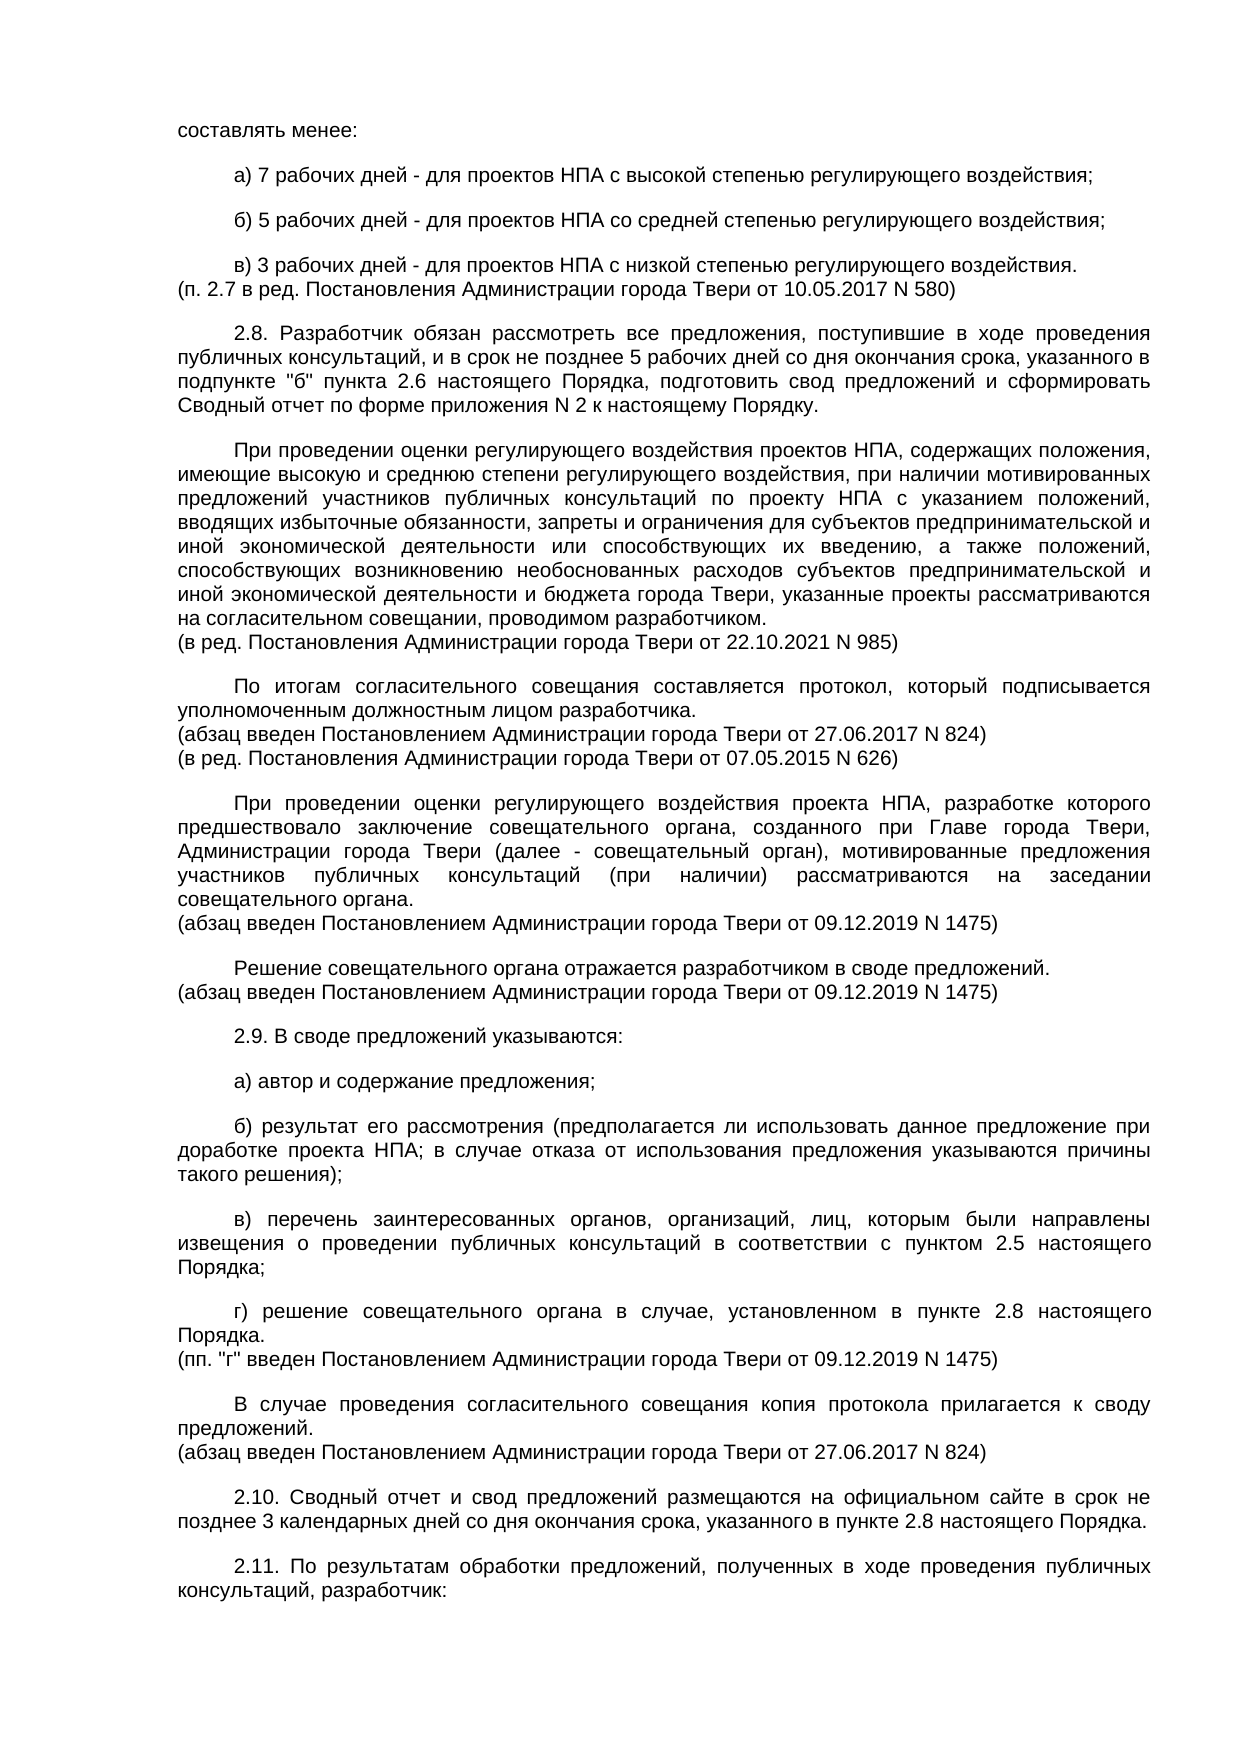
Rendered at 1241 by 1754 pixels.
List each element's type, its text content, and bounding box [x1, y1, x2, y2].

text б) 5 рабочих дней - для проектов НПА со средней степенью регулирующего воздействия; [177, 208, 1152, 232]
text При проведении оценки регулирующего воздействия проектов НПА, содержащих положения, имеющие высокую и среднюю степени регулирующего воздействия, при наличии мотивированных предложений участников публичных консультаций по проекту НПА с указанием положений, вводящих избыточные обязанности, запреты и ограничения для субъектов предпринимательской и иной экономической деятельности или способствующих их введению, а также положений, способствующих возникновению необоснованных расходов субъектов предпринимательской и иной экономической деятельности и бюджета города Твери, указанные проекты рассматриваются на согласительном совещании, проводимом разработчиком. [177, 438, 1152, 629]
text Решение совещательного органа отражается разработчиком в своде предложений. [177, 956, 1152, 979]
text а) автор и содержание предложения; [177, 1069, 1152, 1093]
text в) 3 рабочих дней - для проектов НПА с низкой степенью регулирующего воздействия. [177, 252, 1152, 276]
text 2.10. Сводный отчет и свод предложений размещаются на официальном сайте в срок не позднее 3 календарных дней со дня окончания срока, указанного в пункте 2.8 настоящего Порядка. [177, 1485, 1152, 1533]
text г) решение совещательного органа в случае, установленном в пункте 2.8 настоящего Порядка. [177, 1299, 1152, 1347]
text а) 7 рабочих дней - для проектов НПА с высокой степенью регулирующего воздействия; [177, 163, 1152, 187]
text 2.8. Разработчик обязан рассмотреть все предложения, поступившие в ходе проведения публичных консультаций, и в срок не позднее 5 рабочих дней со дня окончания срока, указанного в подпункте "б" пункта 2.6 настоящего Порядка, подготовить свод предложений и сформировать Сводный отчет по форме приложения N 2 к настоящему Порядку. [177, 321, 1152, 417]
text В случае проведения согласительного совещания копия протокола прилагается к своду предложений. [177, 1392, 1152, 1440]
text в) перечень заинтересованных органов, организаций, лиц, которым были направлены извещения о проведении публичных консультаций в соответствии с пунктом 2.5 настоящего Порядка; [177, 1207, 1152, 1278]
text (абзац введен Постановлением Администрации города Твери от 09.12.2019 N 1475) [177, 911, 1152, 935]
text б) результат его рассмотрения (предполагается ли использовать данное предложение при доработке проекта НПА; в случае отказа от использования предложения указываются причины такого решения); [177, 1114, 1152, 1186]
text 2.11. По результатам обработки предложений, полученных в ходе проведения публичных консультаций, разработчик: [177, 1553, 1152, 1601]
text (п. 2.7 в ред. Постановления Администрации города Твери от 10.05.2017 N 580) [177, 276, 1152, 300]
text (в ред. Постановления Администрации города Твери от 22.10.2021 N 985) [177, 629, 1152, 653]
text (в ред. Постановления Администрации города Твери от 07.05.2015 N 626) [177, 746, 1152, 770]
text (пп. "г" введен Постановлением Администрации города Твери от 09.12.2019 N 1475) [177, 1347, 1152, 1371]
text (абзац введен Постановлением Администрации города Твери от 09.12.2019 N 1475) [177, 979, 1152, 1003]
text 2.9. В своде предложений указываются: [177, 1024, 1152, 1048]
text (абзац введен Постановлением Администрации города Твери от 27.06.2017 N 824) [177, 1440, 1152, 1464]
text При проведении оценки регулирующего воздействия проекта НПА, разработке которого предшествовало заключение совещательного органа, созданного при Главе города Твери, Администрации города Твери (далее - совещательный орган), мотивированные предложения участников публичных консультаций (при наличии) рассматриваются на заседании совещательного органа. [177, 791, 1152, 911]
text (абзац введен Постановлением Администрации города Твери от 27.06.2017 N 824) [177, 722, 1152, 746]
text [177, 118, 1152, 142]
text По итогам согласительного совещания составляется протокол, который подписывается уполномоченным должностным лицом разработчика. [177, 674, 1152, 722]
